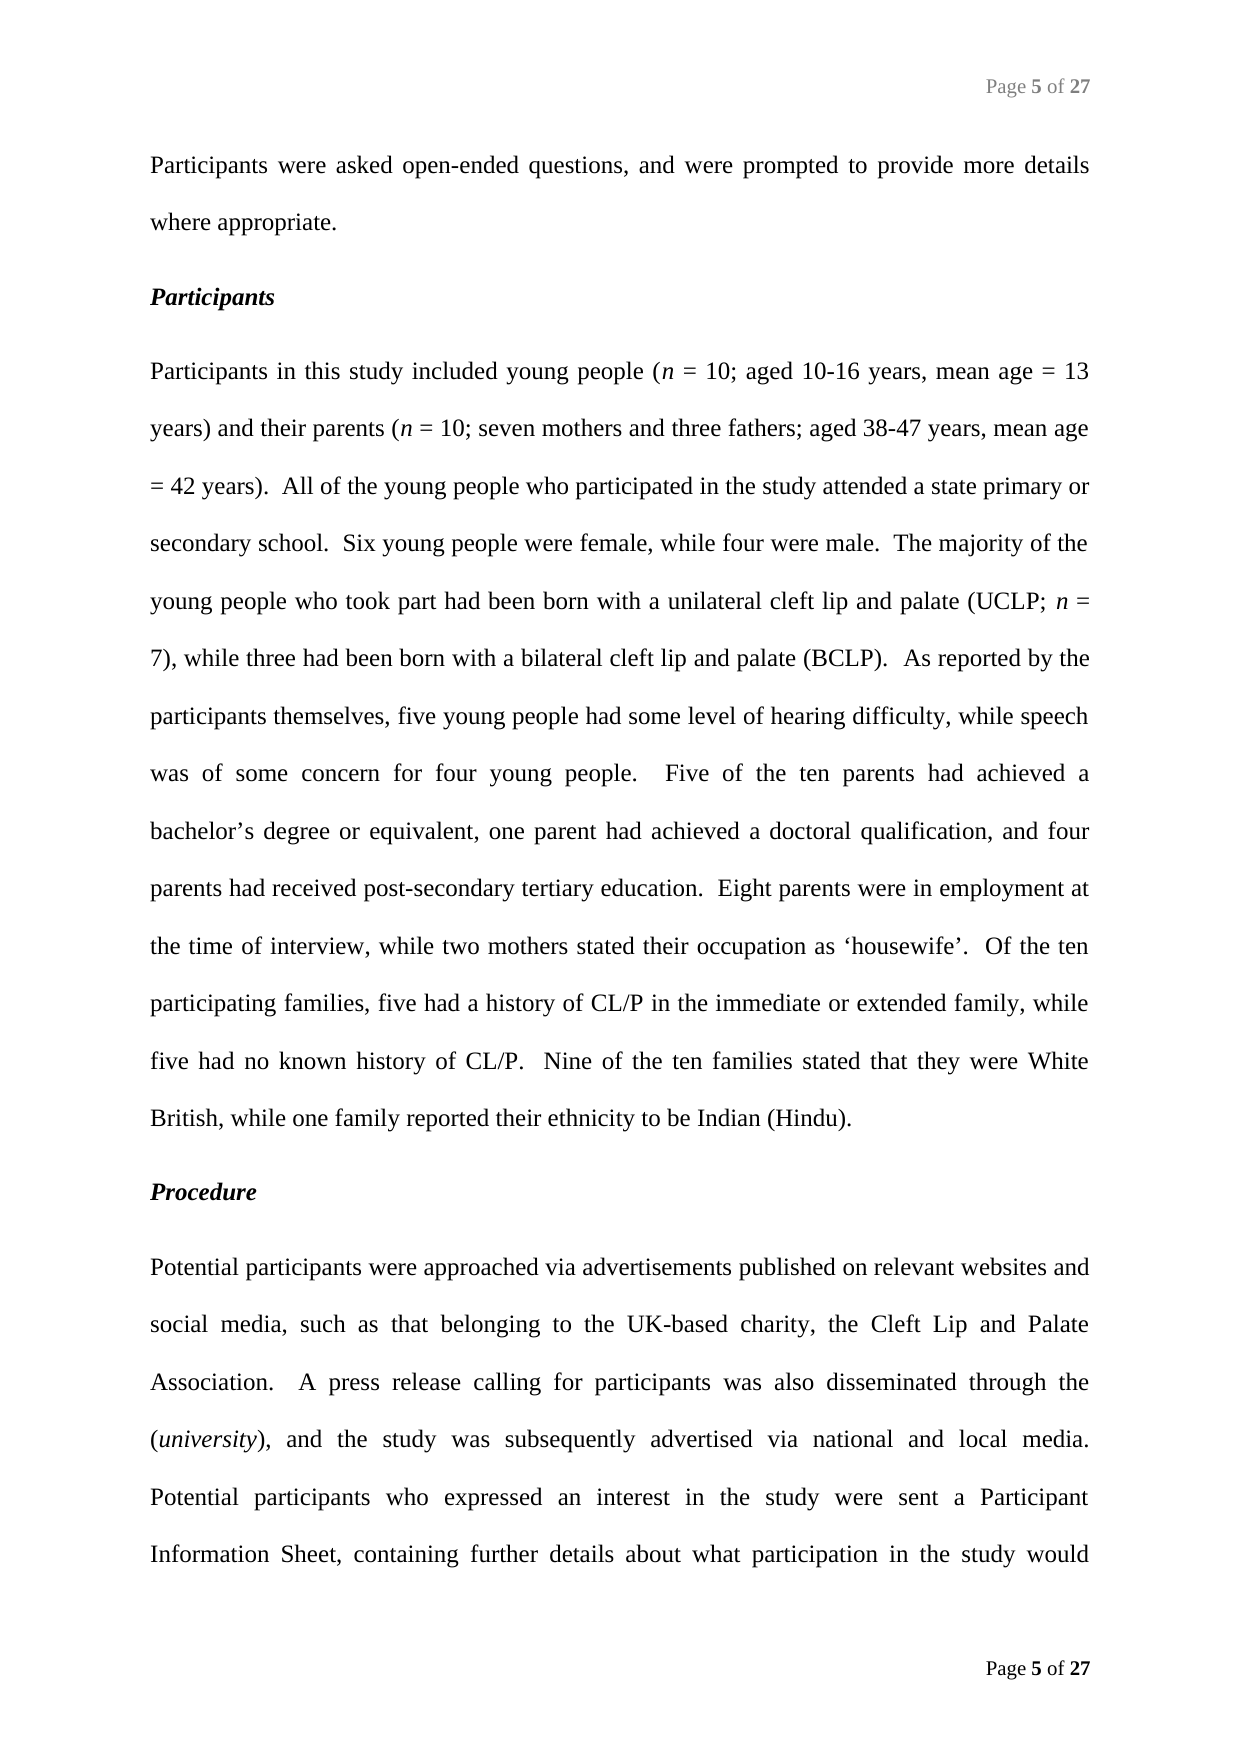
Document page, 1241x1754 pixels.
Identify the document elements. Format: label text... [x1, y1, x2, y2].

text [150, 1252, 1090, 1568]
text Participants in this study included young people (n = 10; aged 10-16 years, mean age = 13 years) and their parents (n = 10; seven mothers and three fathers; aged 38-47 years, mean age = 42 years). All of the young people who participated in the study attended a state primary or secondary school. Six young people were female, while four were male. The majority of the young people who took part had been born with a unilateral cleft lip and palate (UCLP; n = 7), while three had been born with a bilateral cleft lip and palate (BCLP). As reported by the participants themselves, five young people had some level of hearing difficulty, while speech was of some concern for four young people. Five of the ten parents had achieved a bachelor’s degree or equivalent, one parent had achieved a doctoral qualification, and four parents had received post-secondary tertiary education. Eight parents were in employment at the time of interview, while two mothers stated their occupation as ‘housewife’. Of the ten participating families, five had a history of CL/P in the immediate or extended family, while five had no known history of CL/P. Nine of the ten families stated that they were White British, while one family reported their ethnicity to be Indian (Hindu). [150, 356, 1090, 1132]
text Procedure [150, 1177, 1090, 1206]
text Participants [150, 282, 1090, 310]
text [150, 150, 1090, 236]
